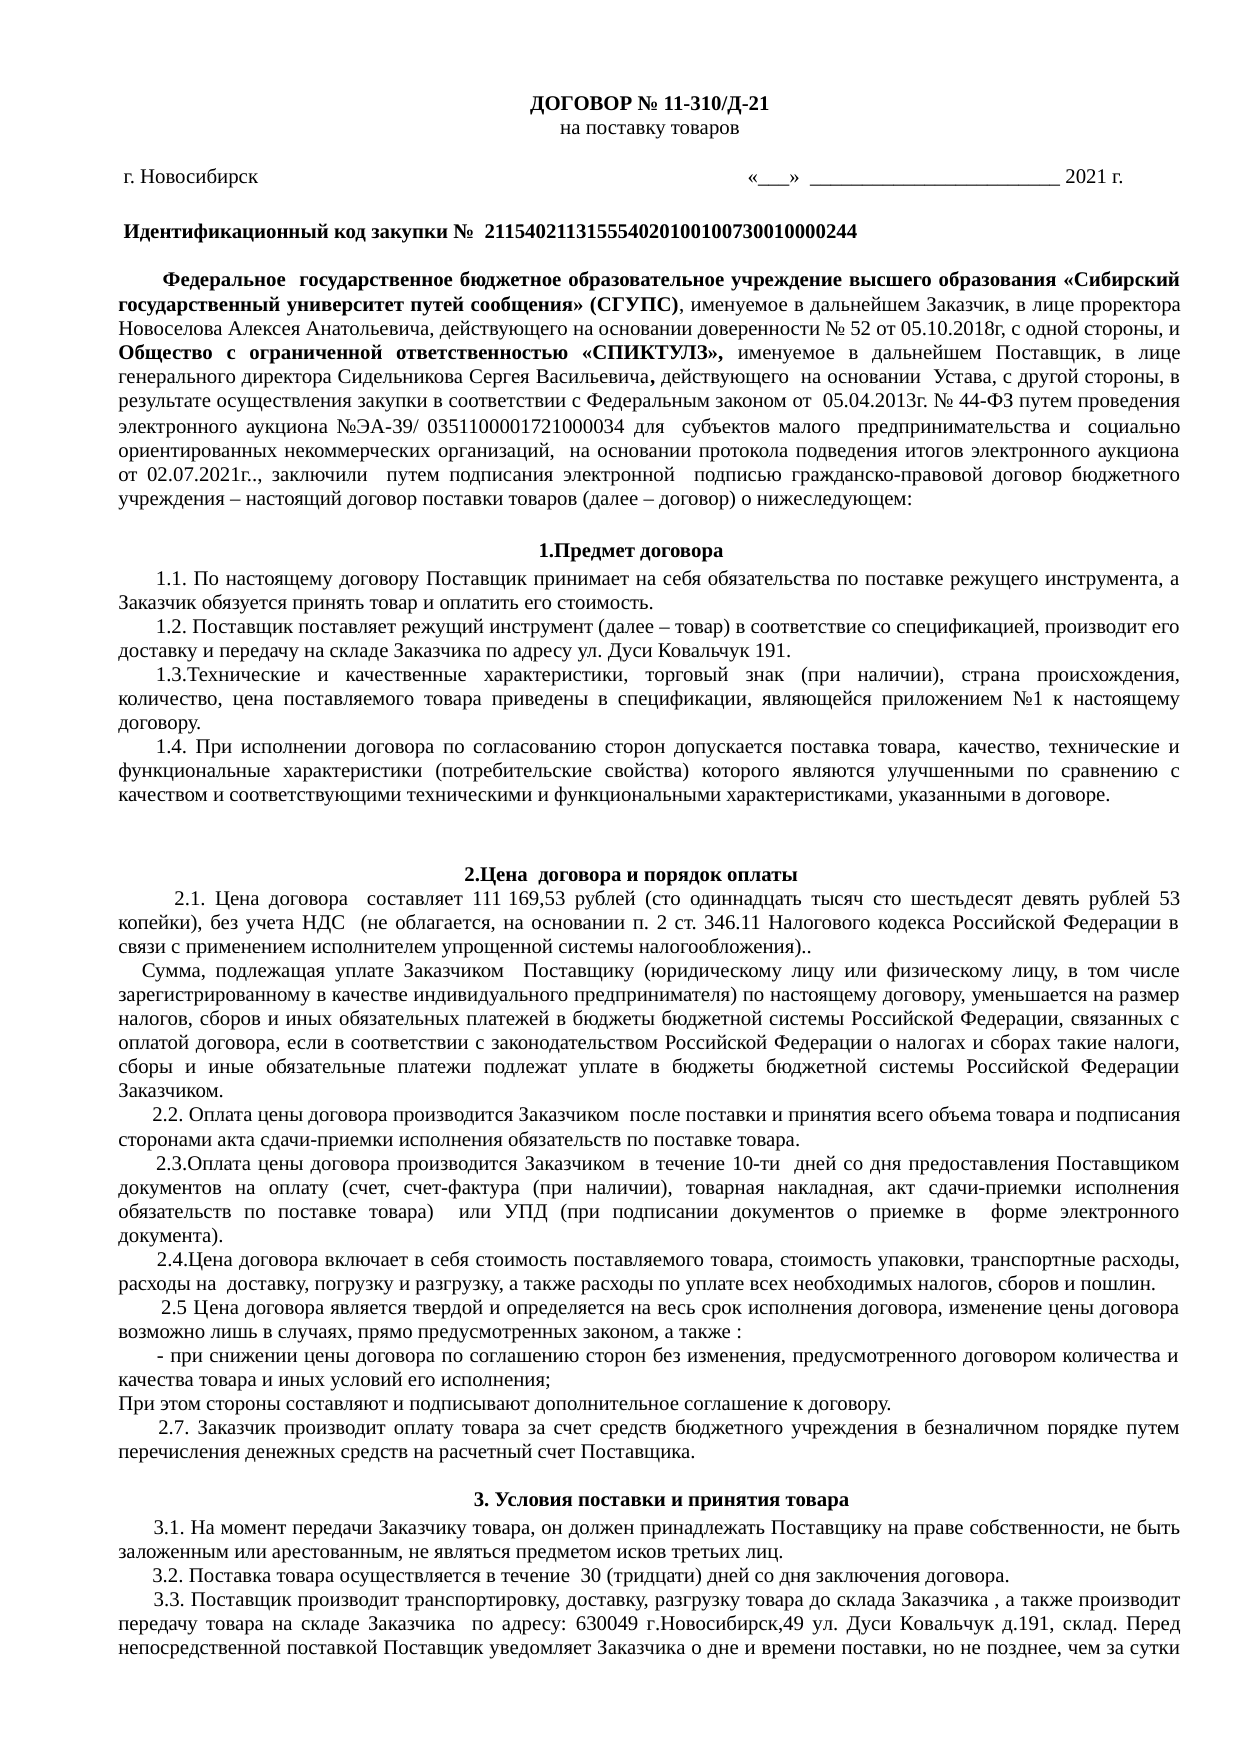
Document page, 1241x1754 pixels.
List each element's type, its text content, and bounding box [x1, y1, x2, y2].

text Федеральное государственное бюджетное образовательное учреждение высшего образования «Сибирский государственный университет путей сообщения» (СГУПС), именуемое в дальнейшем Заказчик, в лице проректора Новоселова Алексея Анатольевича, действующего на основании доверенности № 52 от 05.10.2018г, с одной стороны, и Общество с ограниченной ответственностью «СПИКТУЛЗ», именуемое в дальнейшем Поставщик, в лице генерального директора Сидельникова Сергея Васильевича, действующего на основании Устава, с другой стороны, в результате осуществления закупки в соответствии с Федеральным законом от 05.04.2013г. № 44-ФЗ путем проведения электронного аукциона №ЭА-39/ 0351100001721000034 для субъектов малого предпринимательства и социально ориентированных некоммерческих организаций, на основании протокола подведения итогов электронного аукциона от 02.07.2021г.., заключили путем подписания электронной подписью гражданско-правовой договор бюджетного учреждения – настоящий договор поставки товаров (далее – договор) о нижеследующем: [118, 267, 1181, 510]
text 1.Предмет договора [81, 538, 1181, 562]
text При этом стороны составляют и подписывают дополнительное соглашение к договору. [118, 1391, 1181, 1415]
text 1.4. При исполнении договора по согласованию сторон допускается поставка товара, качество, технические и функциональные характеристики (потребительские свойства) которого являются улучшенными по сравнению с качеством и соответствующими техническими и функциональными характеристиками, указанными в договоре. [118, 734, 1181, 806]
text 2.Цена договора и порядок оплаты [81, 862, 1181, 886]
text 2.7. Заказчик производит оплату товара за счет средств бюджетного учреждения в безналичном порядке путем перечисления денежных средств на расчетный счет Поставщика. [118, 1415, 1181, 1463]
text 3.1. На момент передачи Заказчику товара, он должен принадлежать Поставщику на праве собственности, не быть заложенным или арестованным, не являться предметом исков третьих лиц. [118, 1515, 1181, 1563]
text - при снижении цены договора по соглашению сторон без изменения, предусмотренного договором количества и качества товара и иных условий его исполнения; [118, 1343, 1181, 1391]
text 1.3.Технические и качественные характеристики, торговый знак (при наличии), страна происхождения, количество, цена поставляемого товара приведены в спецификации, являющейся приложением №1 к настоящему договору. [118, 662, 1181, 734]
text 2.3.Оплата цены договора производится Заказчиком в течение 10-ти дней со дня предоставления Поставщиком документов на оплату (счет, счет-фактура (при наличии), товарная накладная, акт сдачи-приемки исполнения обязательств по поставке товара) или УПД (при подписании документов о приемке в форме электронного документа). [118, 1151, 1181, 1247]
subtitle ДОГОВОР № 11-310/Д-21 [118, 91, 1181, 115]
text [118, 1587, 1181, 1659]
text Идентификационный код закупки № 211540211315554020100100730010000244 [118, 219, 1181, 243]
text 3.2. Поставка товара осуществляется в течение 30 (тридцати) дней со дня заключения договора. [118, 1563, 1181, 1587]
text 2.5 Цена договора является твердой и определяется на весь срок исполнения договора, изменение цены договора возможно лишь в случаях, прямо предусмотренных законом, а также : [118, 1295, 1181, 1343]
text 3. Условия поставки и принятия товара [118, 1487, 1181, 1511]
text г. Новосибирск «___» ________________________ 2021 г. [118, 164, 1181, 188]
text Сумма, подлежащая уплате Заказчиком Поставщику (юридическому лицу или физическому лицу, в том числе зарегистрированному в качестве индивидуального предпринимателя) по настоящему договору, уменьшается на размер налогов, сборов и иных обязательных платежей в бюджеты бюджетной системы Российской Федерации, связанных с оплатой договора, если в соответствии с законодательством Российской Федерации о налогах и сборах такие налоги, сборы и иные обязательные платежи подлежат уплате в бюджеты бюджетной системы Российской Федерации Заказчиком. [118, 958, 1181, 1102]
text 2.1. Цена договора составляет 111 169,53 рублей (сто одиннадцать тысяч сто шестьдесят девять рублей 53 копейки), без учета НДС (не облагается, на основании п. 2 ст. 346.11 Налогового кодекса Российской Федерации в связи с применением исполнителем упрощенной системы налогообложения).. [118, 886, 1181, 958]
text 2.4.Цена договора включает в себя стоимость поставляемого товара, стоимость упаковки, транспортные расходы, расходы на доставку, погрузку и разгрузку, а также расходы по уплате всех необходимых налогов, сборов и пошлин. [118, 1247, 1181, 1295]
text 2.2. Оплата цены договора производится Заказчиком после поставки и принятия всего объема товара и подписания сторонами акта сдачи-приемки исполнения обязательств по поставке товара. [118, 1102, 1181, 1151]
text на поставку товаров [118, 115, 1181, 139]
text 1.2. Поставщик поставляет режущий инструмент (далее – товар) в соответствие со спецификацией, производит его доставку и передачу на складе Заказчика по адресу ул. Дуси Ковальчук 191. [118, 614, 1181, 662]
text 1.1. По настоящему договору Поставщик принимает на себя обязательства по поставке режущего инструмента, а Заказчик обязуется принять товар и оплатить его стоимость. [118, 566, 1181, 614]
